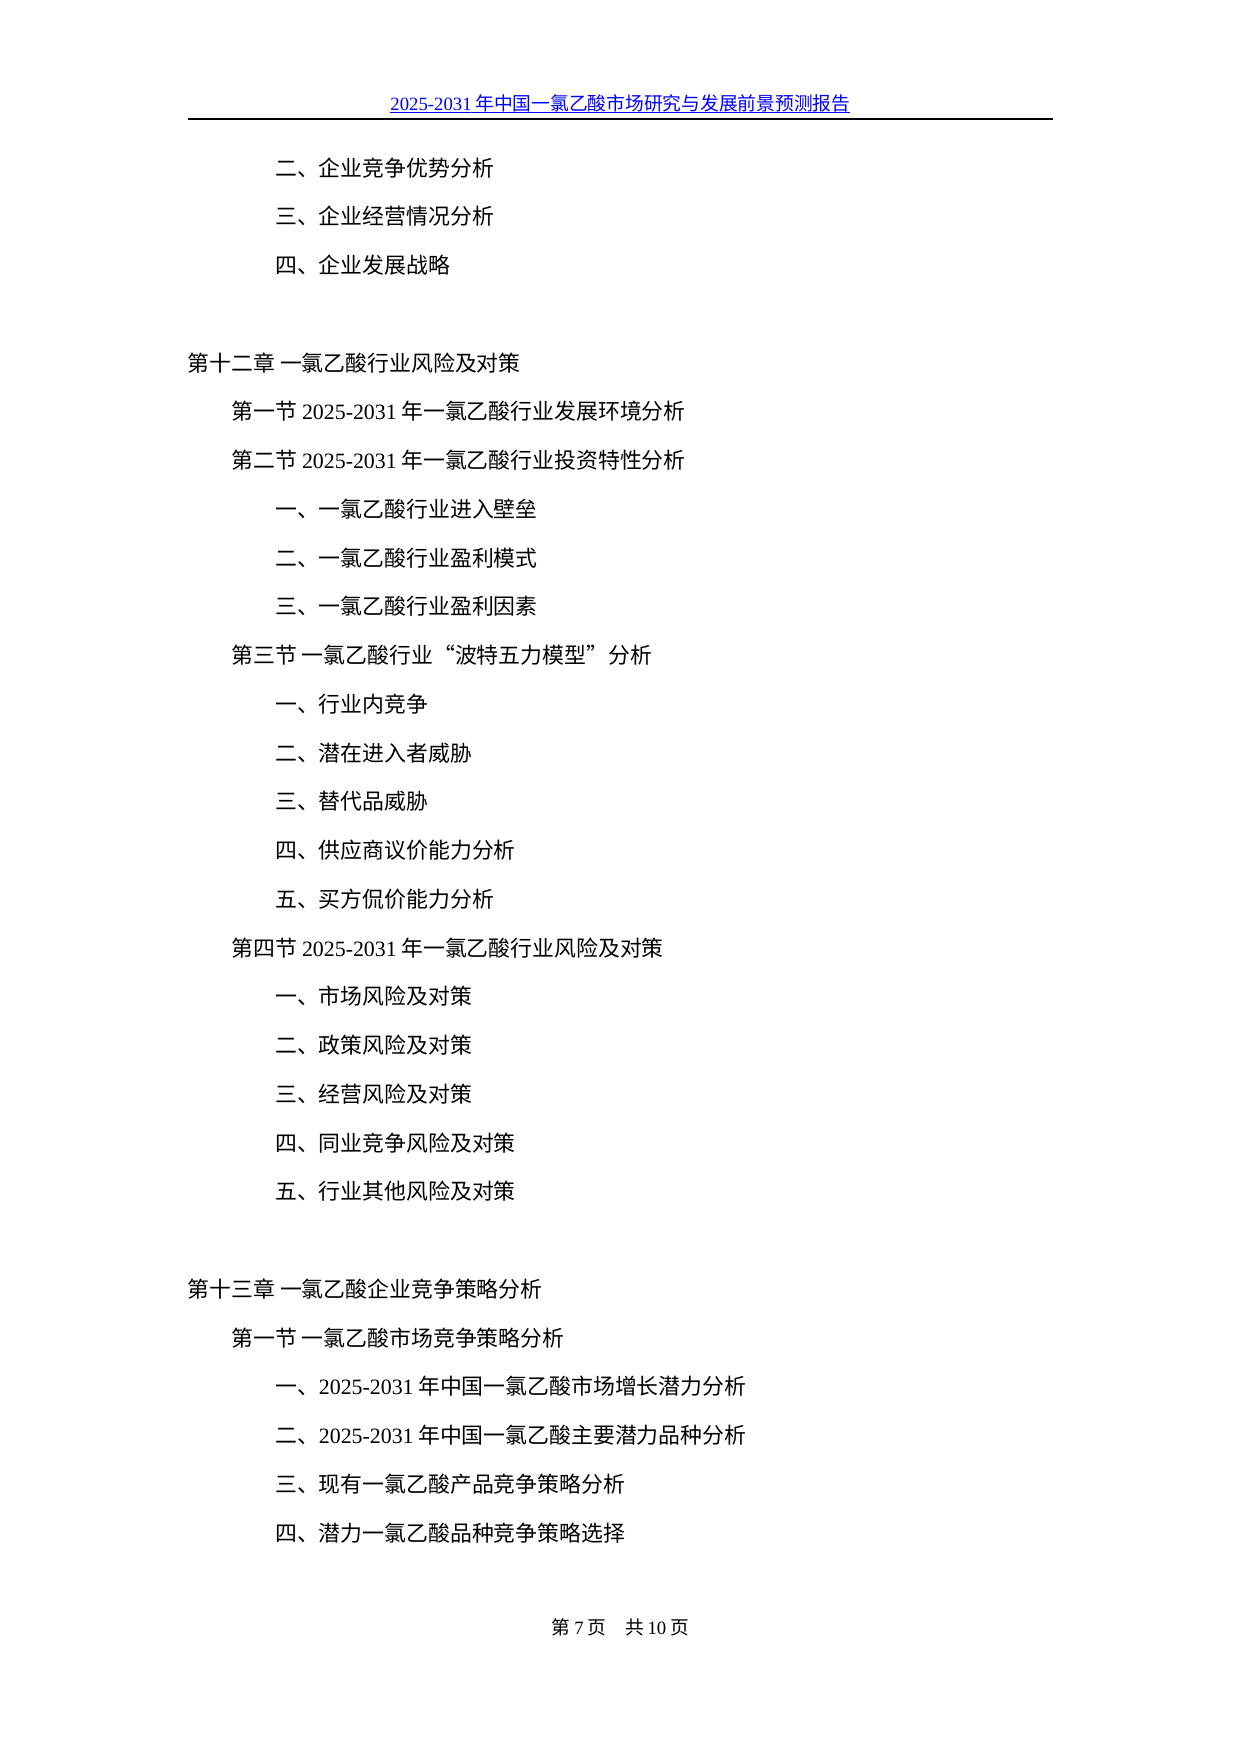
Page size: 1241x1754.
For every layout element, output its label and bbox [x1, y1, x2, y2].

text [187, 150, 1053, 1548]
